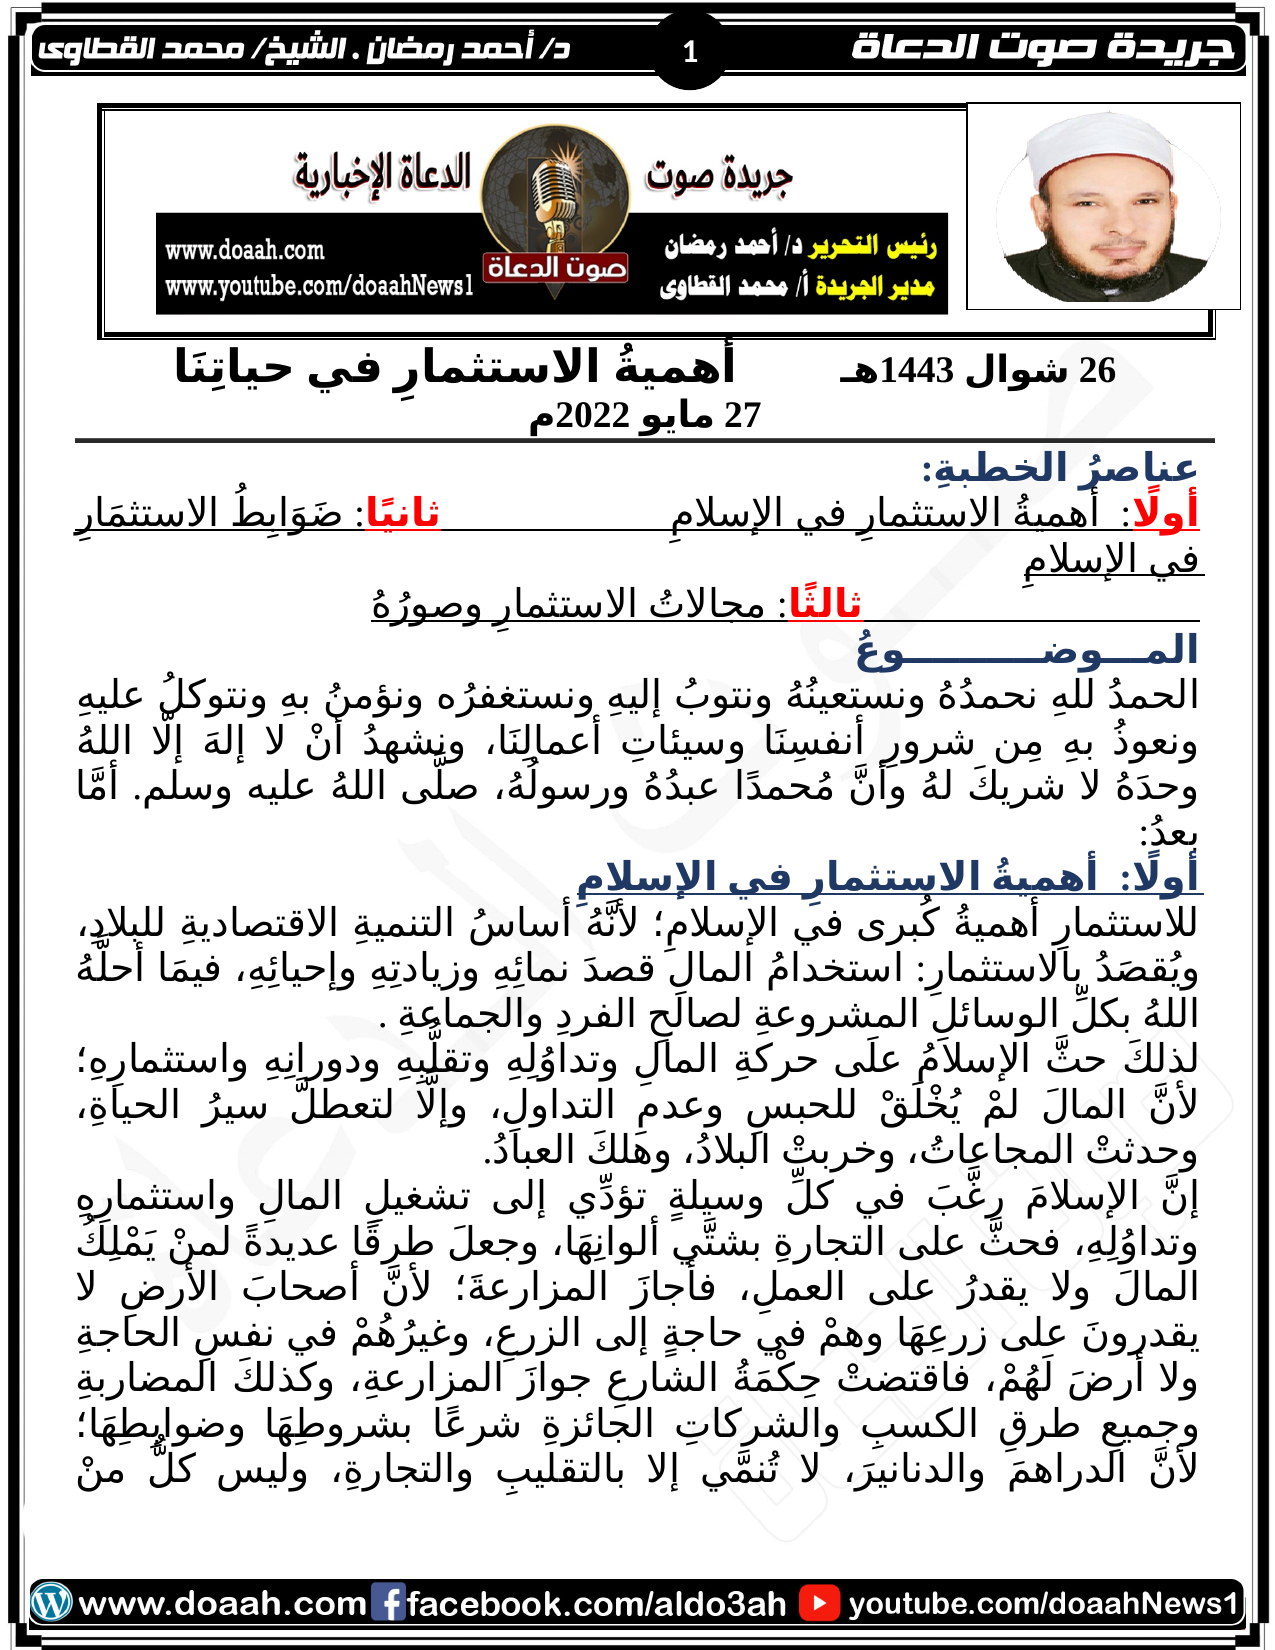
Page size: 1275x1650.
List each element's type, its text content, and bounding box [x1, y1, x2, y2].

text ثالثًا: مجالاتُ الاستثمارِ وصورُهُ [75, 581, 1200, 626]
text أولًا: أهميةُ الاستثمارِ في الإسلامِ [75, 854, 1200, 899]
text 26 شوال 1443هـ أهميةُ الاستثمارِ في حياتِنَا 27 مايو 2022م [75, 340, 1215, 438]
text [75, 1172, 1200, 1491]
picture [0, 0, 1275, 1650]
text أولًا: أهميةُ الاستثمارِ في الإسلامِ ثانيًا: ضَوَابِطُ الاستثمَارِ في الإسلامِ [75, 489, 1200, 529]
text المـــوضــــــــــوعُ [75, 626, 1200, 672]
text لذلكَ حثَّ الإسلامُ علَى حركةِ المالِ وتداوُلِهِ وتقلُّبِهِ ودورانِهِ واستثمارِهِ؛ لأنَّ المالَ لمْ يُخْلَقْ للحبسِ وعدمِ التداولِ، وإلَّا لتعطلَّ سيرُ الحياةِ، وحدثتْ المجاعاتُ، وخربتْ البلادُ، وهلكَ العبادُ. [75, 1036, 1200, 1172]
text الحمدُ للهِ نحمدُهُ ونستعينُهُ ونتوبُ إليهِ ونستغفرُه ونؤمنُ بهِ ونتوكلُ عليهِ ونعوذُ بهِ مِن شرورِ أنفسِنَا وسيئاتِ أعمالِنَا، ونشهدُ أنْ لا إلهَ إلّا اللهُ وحدَهُ لا شريكَ لهُ وأنَّ مُحمدًا عبدُهُ ورسولُهُ، صلَّى اللهُ عليه وسلم. أمَّا بعدُ: [75, 672, 1200, 854]
text للاستثمارِ أهميةُ كُبرى في الإسلامِ؛ لأنَّهُ أساسُ التنميةِ الاقتصاديةِ للبلادِ، ويُقصَدُ بالاستثمارِ: استخدامُ المالِ قصدَ نمائِهِ وزيادتِهِ وإحيائِهِ، فيمَا أحلَّهُ اللهُ بكلِّ الوسائلِ المشروعةِ لصالحِ الفردِ والجماعةِ . [75, 899, 1200, 1036]
text عناصرُ الخطبةِ: [75, 444, 1200, 489]
text أولًا: أهميةُ الاستثمارِ في الإسلامِ ثانيًا: ضَوَابِطُ الاستثمَارِ في الإسلامِ [75, 531, 1200, 581]
